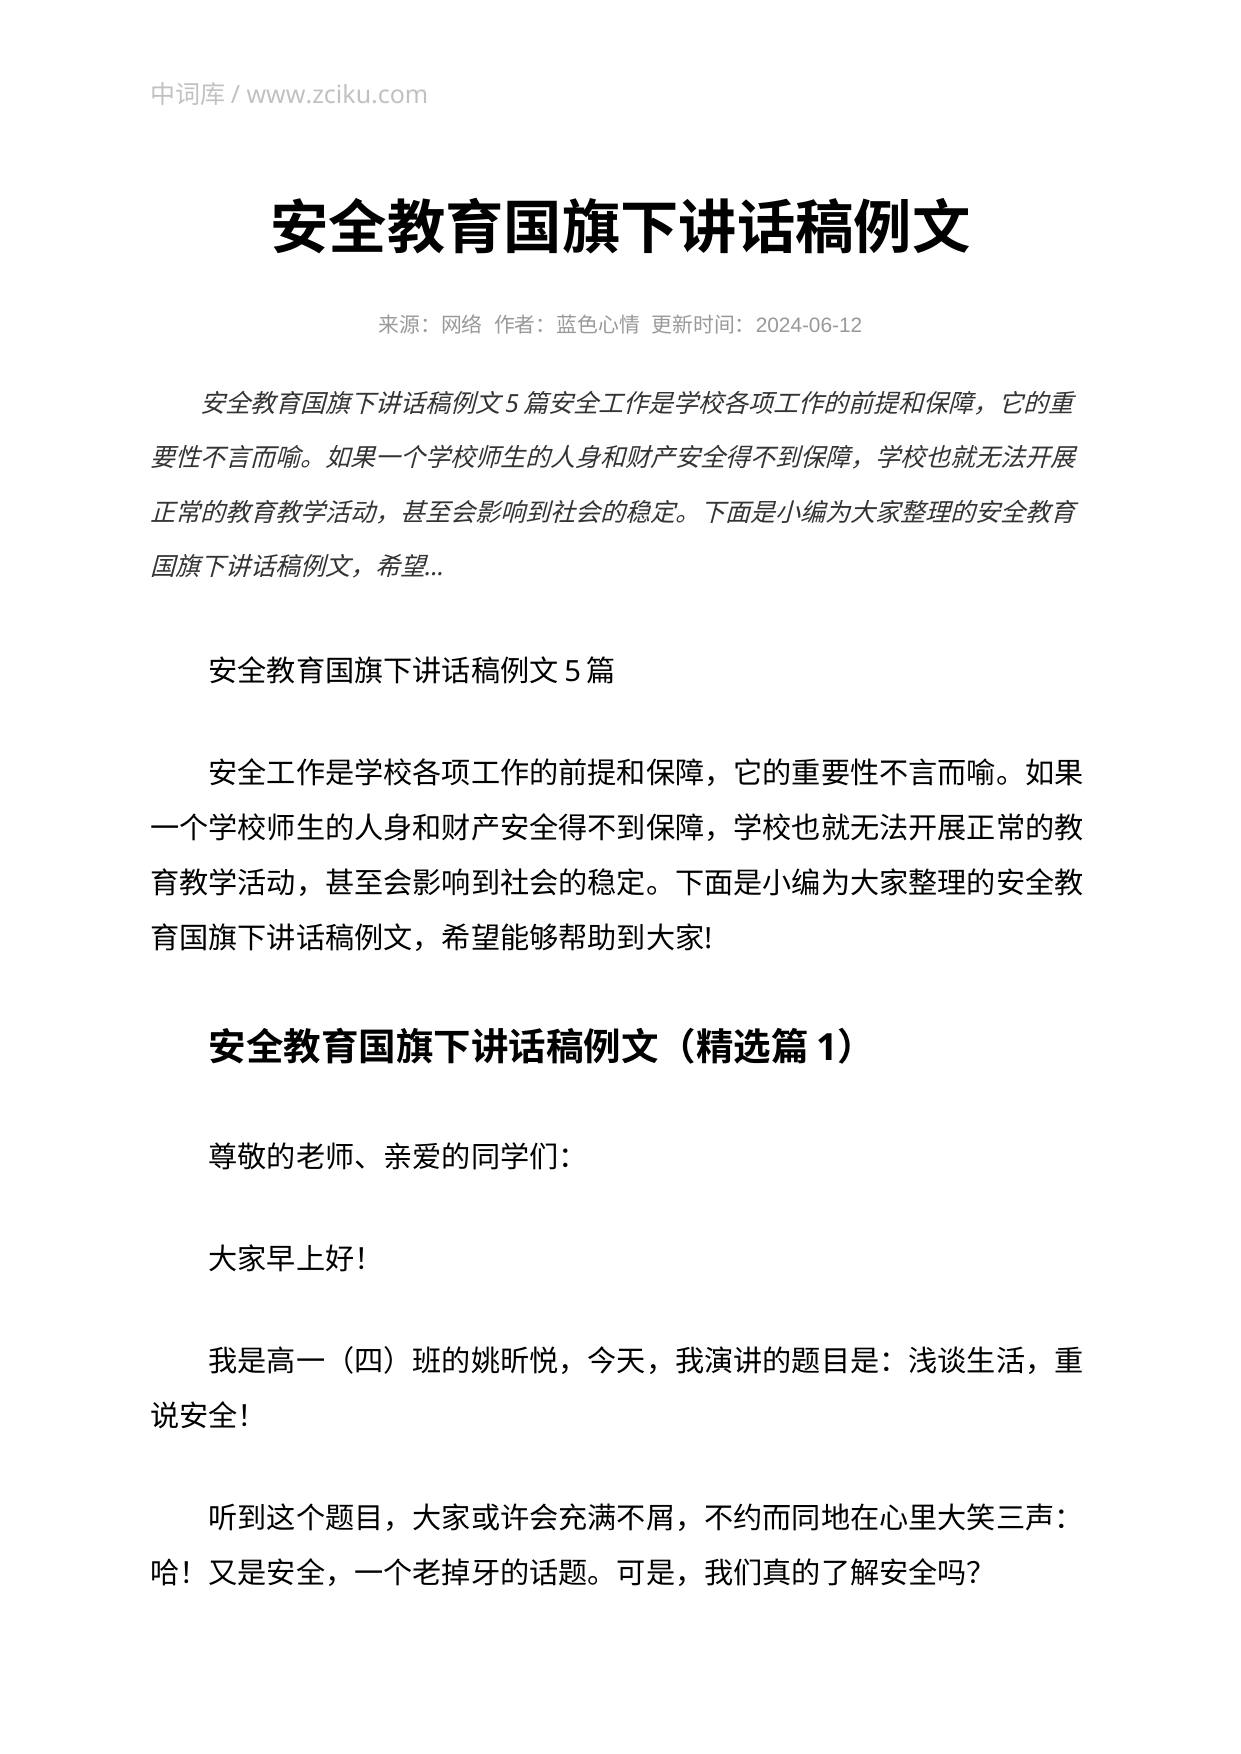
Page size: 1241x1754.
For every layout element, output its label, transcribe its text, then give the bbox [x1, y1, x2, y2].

text 我是高一（四）班的姚昕悦，今天，我演讲的题目是：浅谈生活，重说安全！ [150, 1338, 1090, 1435]
text 安全工作是学校各项工作的前提和保障，它的重要性不言而喻。如果一个学校师生的人身和财产安全得不到保障，学校也就无法开展正常的教育教学活动，甚至会影响到社会的稳定。下面是小编为大家整理的安全教育国旗下讲话稿例文，希望能够帮助到大家! [150, 750, 1090, 957]
subtitle 安全教育国旗下讲话稿例文 [150, 181, 1090, 266]
text 安全教育国旗下讲话稿例文5篇 [150, 648, 1090, 690]
text 大家早上好！ [150, 1236, 1090, 1278]
text 尊敬的老师、亲爱的同学们： [150, 1134, 1090, 1176]
text 听到这个题目，大家或许会充满不屑，不约而同地在心里大笑三声：哈！又是安全，一个老掉牙的话题。可是，我们真的了解安全吗？ [150, 1494, 1090, 1591]
text 安全教育国旗下讲话稿例文5篇安全工作是学校各项工作的前提和保障，它的重要性不言而喻。如果一个学校师生的人身和财产安全得不到保障，学校也就无法开展正常的教育教学活动，甚至会影响到社会的稳定。下面是小编为大家整理的安全教育国旗下讲话稿例文，希望... [150, 383, 1090, 583]
text 安全教育国旗下讲话稿例文（精选篇1） [150, 1016, 1090, 1071]
text 来源：网络 作者：蓝色心情 更新时间：2024-06-12 [150, 313, 1090, 337]
